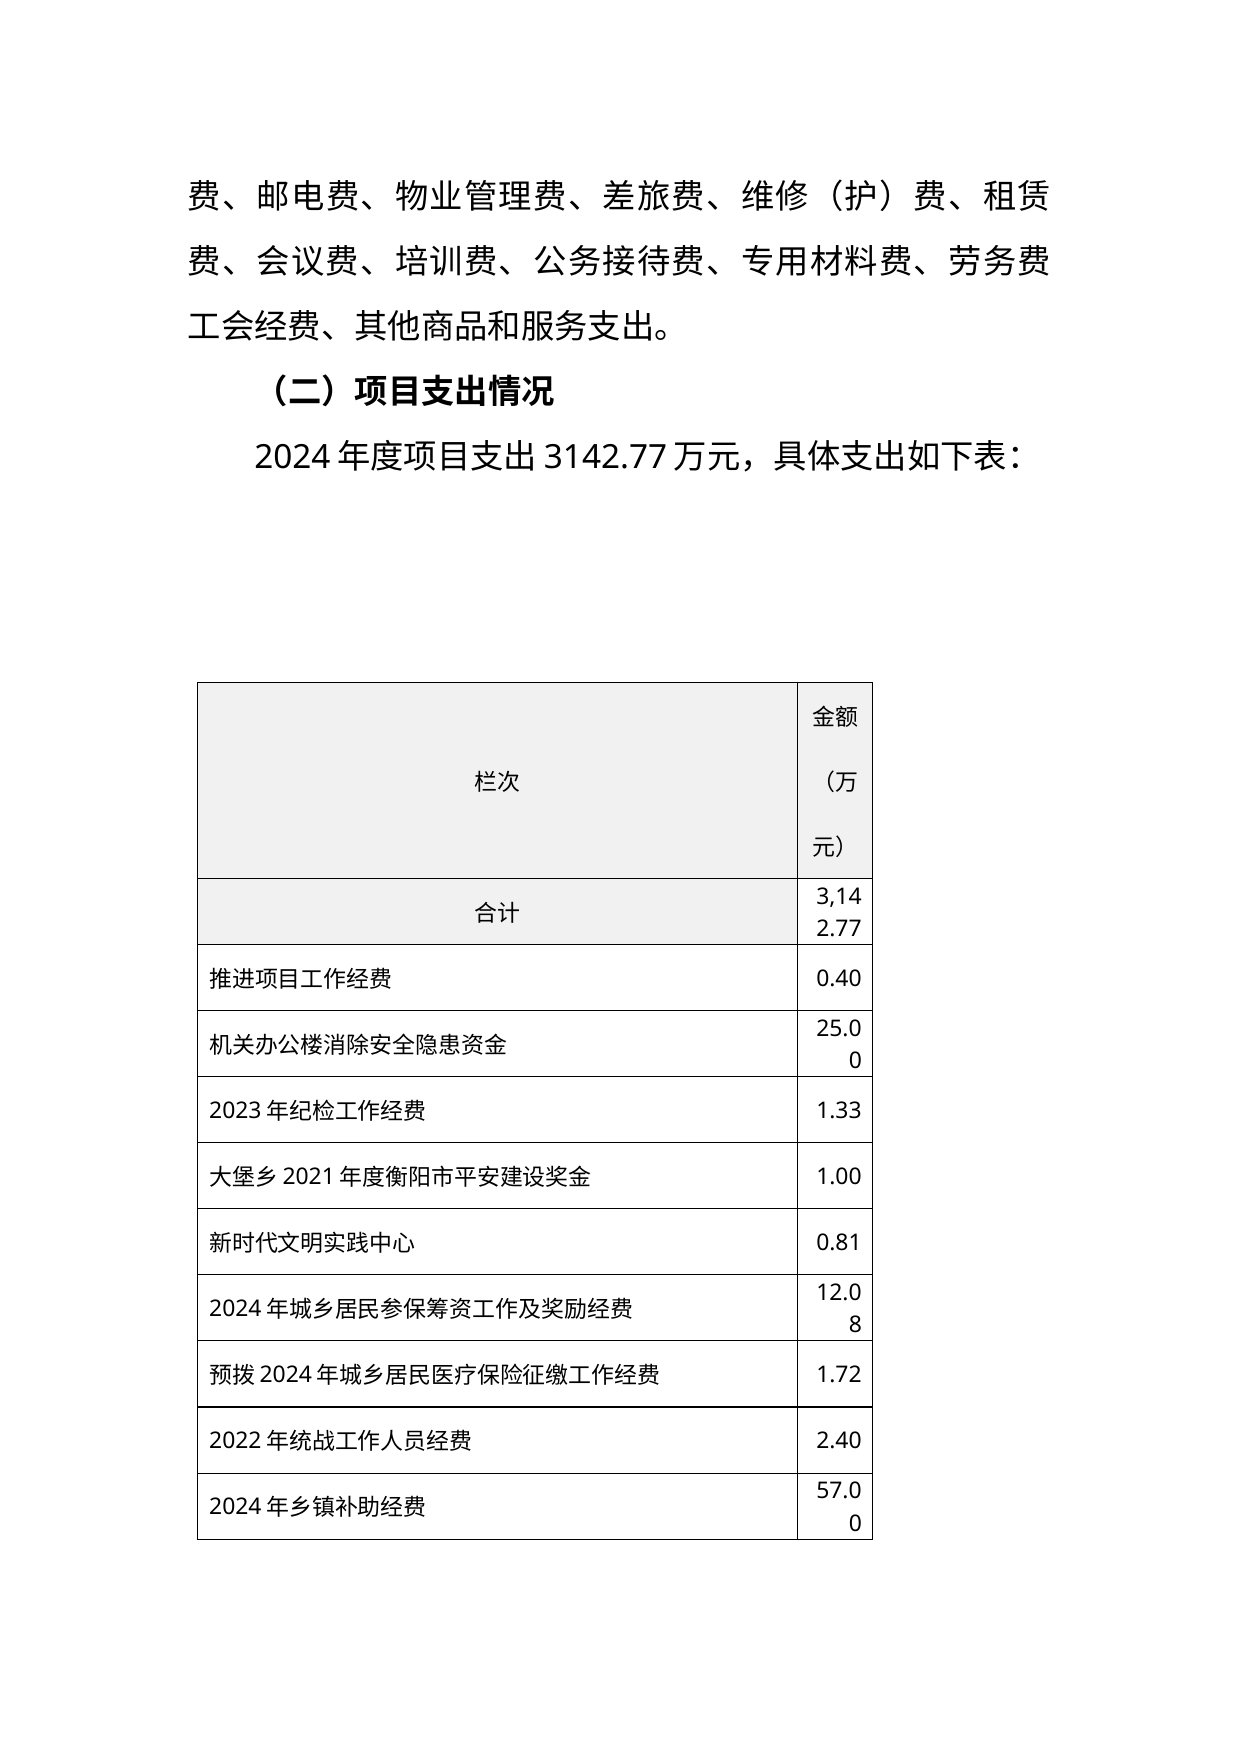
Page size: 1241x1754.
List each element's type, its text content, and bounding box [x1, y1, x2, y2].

table_cell 0.40 [798, 945, 872, 1010]
table_cell 25.00 [798, 1011, 872, 1076]
table_cell 2022年统战工作人员经费 [198, 1408, 797, 1472]
table_cell 新时代文明实践中心 [198, 1209, 797, 1274]
table_cell 2023年纪检工作经费 [198, 1077, 797, 1142]
list 项目支出情况 [187, 357, 1053, 422]
table_cell 2.40 [798, 1408, 872, 1472]
table_header 金额（万元） [798, 683, 872, 878]
table_cell 大堡乡2021年度衡阳市平安建设奖金 [198, 1143, 797, 1208]
table_cell 3,142.77 [798, 879, 872, 944]
list 2024年度项目支出3142.77万元，具体支出如下表： [187, 422, 1053, 487]
table_cell 57.00 [798, 1474, 872, 1538]
table_cell 1.33 [798, 1077, 872, 1142]
table_cell 推进项目工作经费 [198, 945, 797, 1010]
table_cell 合计 [198, 879, 797, 944]
table_cell 机关办公楼消除安全隐患资金 [198, 1011, 797, 1076]
table_cell 0.81 [798, 1209, 872, 1274]
table_cell 1.72 [798, 1341, 872, 1406]
table_cell 预拨2024年城乡居民医疗保险征缴工作经费 [198, 1341, 797, 1406]
table_cell 12.08 [798, 1275, 872, 1340]
table_cell 1.00 [798, 1143, 872, 1208]
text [187, 162, 1053, 357]
table_cell 2024年乡镇补助经费 [198, 1474, 797, 1538]
table_cell 2024年城乡居民参保筹资工作及奖励经费 [198, 1275, 797, 1340]
table_header 栏次 [198, 683, 797, 878]
